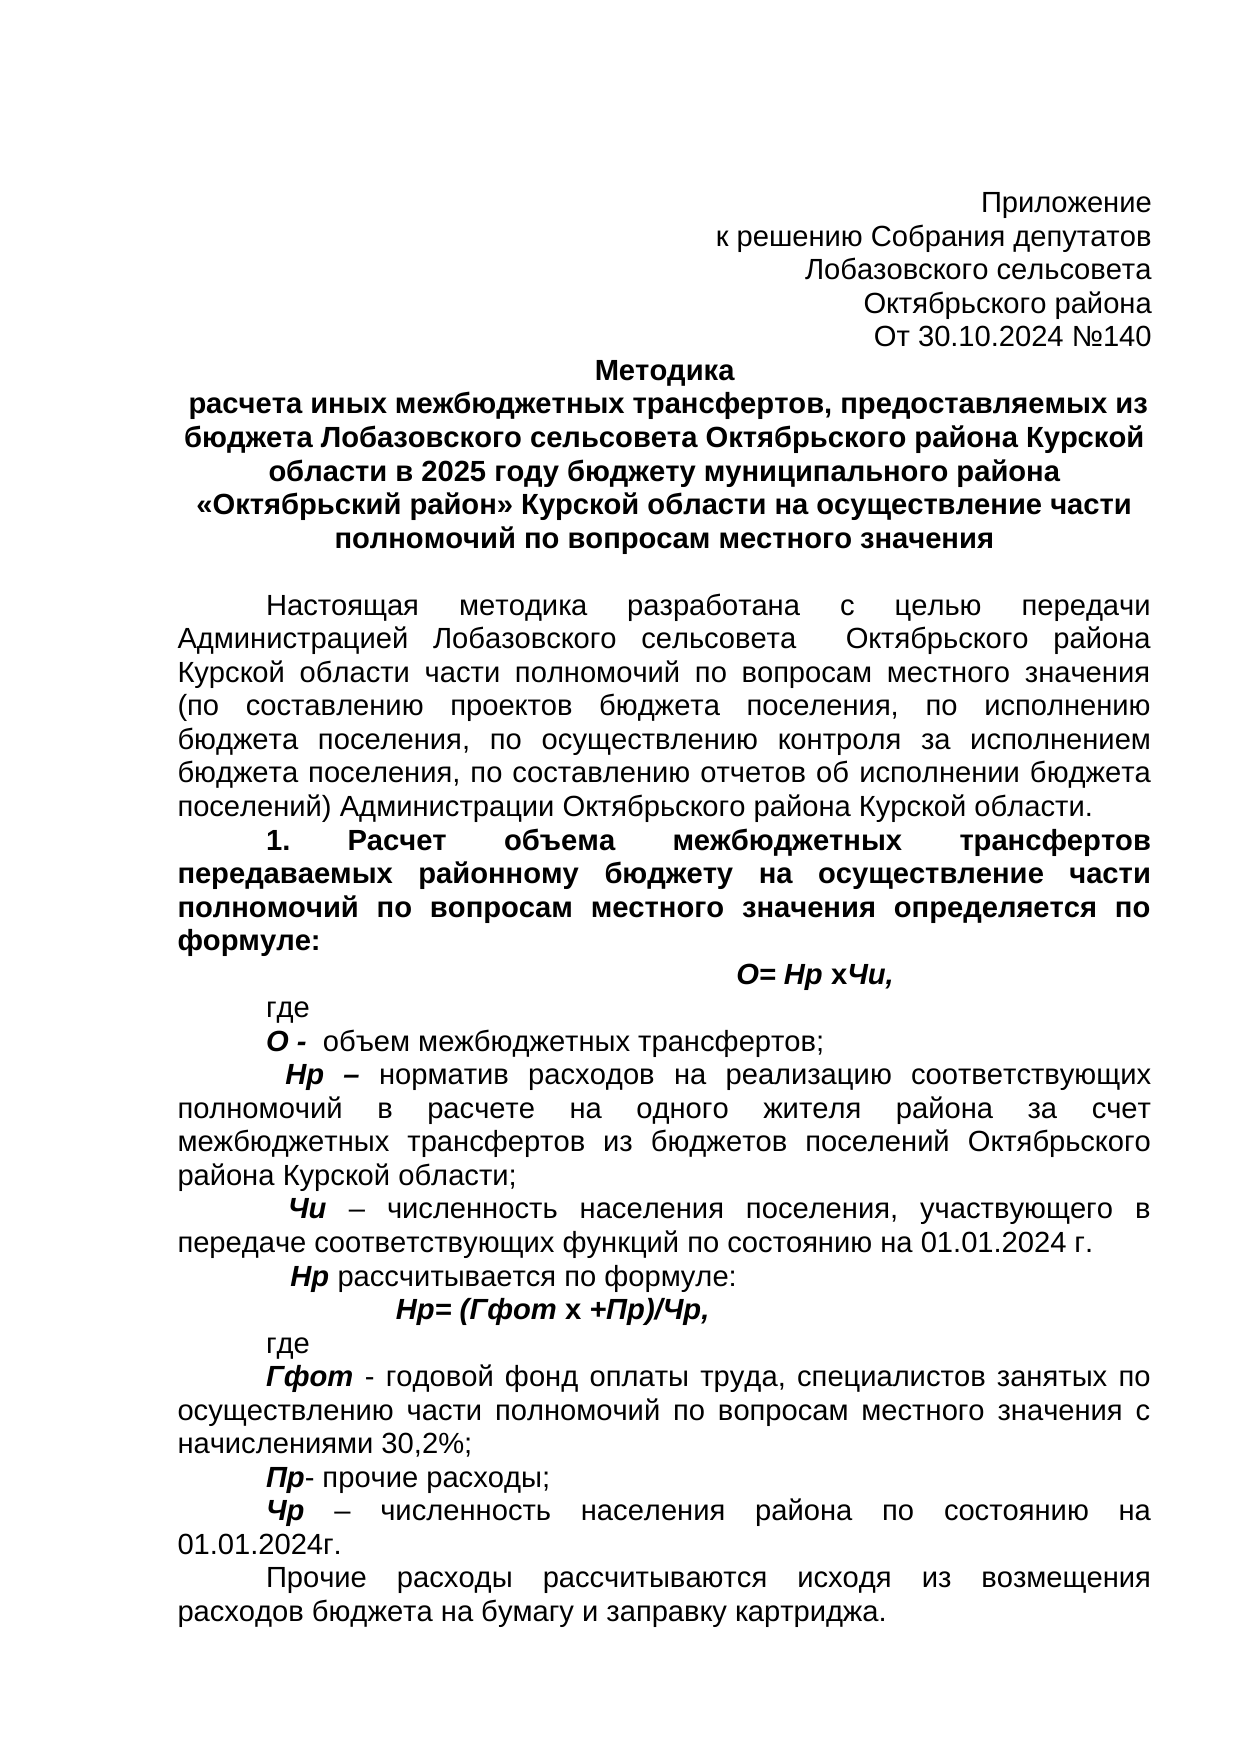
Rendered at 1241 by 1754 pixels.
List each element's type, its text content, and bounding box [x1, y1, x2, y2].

text Нр= (Гфот х +Пр)/Чр, [177, 1292, 1152, 1326]
text Нр – норматив расходов на реализацию соответствующих полномочий в расчете на одного жителя района за счет межбюджетных трансфертов из бюджетов поселений Октябрьского района Курской области; [177, 1057, 1152, 1191]
text Чи – численность населения поселения, участвующего в передаче соответствующих функций по состоянию на 01.01.2024 г. [177, 1191, 1152, 1258]
text Пр- прочие расходы; [177, 1460, 1152, 1493]
text Лобазовского сельсовета [177, 252, 1152, 286]
text Нр рассчитывается по формуле: [177, 1258, 1152, 1292]
text Прочие расходы рассчитываются исходя из возмещения расходов бюджета на бумагу и заправку картриджа. [177, 1560, 1152, 1627]
text Методика [177, 353, 1152, 386]
text О - объем межбюджетных трансфертов; [177, 1024, 1152, 1057]
text Чр – численность населения района по состоянию на 01.01.2024г. [177, 1493, 1152, 1560]
text расчета иных межбюджетных трансфертов, предоставляемых из бюджета Лобазовского сельсовета Октябрьского района Курской области в 2025 году бюджету муниципального района «Октябрьский район» Курской области на осуществление части полномочий по вопросам местного значения [177, 386, 1152, 554]
text О= Нр хЧи, [177, 957, 1152, 990]
text где [177, 1326, 1152, 1359]
text 1. Расчет объема межбюджетных трансфертов передаваемых районному бюджету на осуществление части полномочий по вопросам местного значения определяется по формуле: [177, 822, 1152, 957]
text Гфот - годовой фонд оплаты труда, специалистов занятых по осуществлению части полномочий по вопросам местного значения с начислениями 30,2%; [177, 1359, 1152, 1460]
text Октябрьского района [177, 286, 1152, 319]
text От 30.10.2024 №140 [177, 319, 1152, 353]
text к решению Собрания депутатов [177, 219, 1152, 252]
text где [177, 990, 1152, 1024]
text Настоящая методика разработана с целью передачи Администрацией Лобазовского сельсовета Октябрьского района Курской области части полномочий по вопросам местного значения (по составлению проектов бюджета поселения, по исполнению бюджета поселения, по осуществлению контроля за исполнением бюджета поселения, по составлению отчетов об исполнении бюджета поселений) Администрации Октябрьского района Курской области. [177, 588, 1152, 822]
text Приложение [177, 185, 1152, 219]
